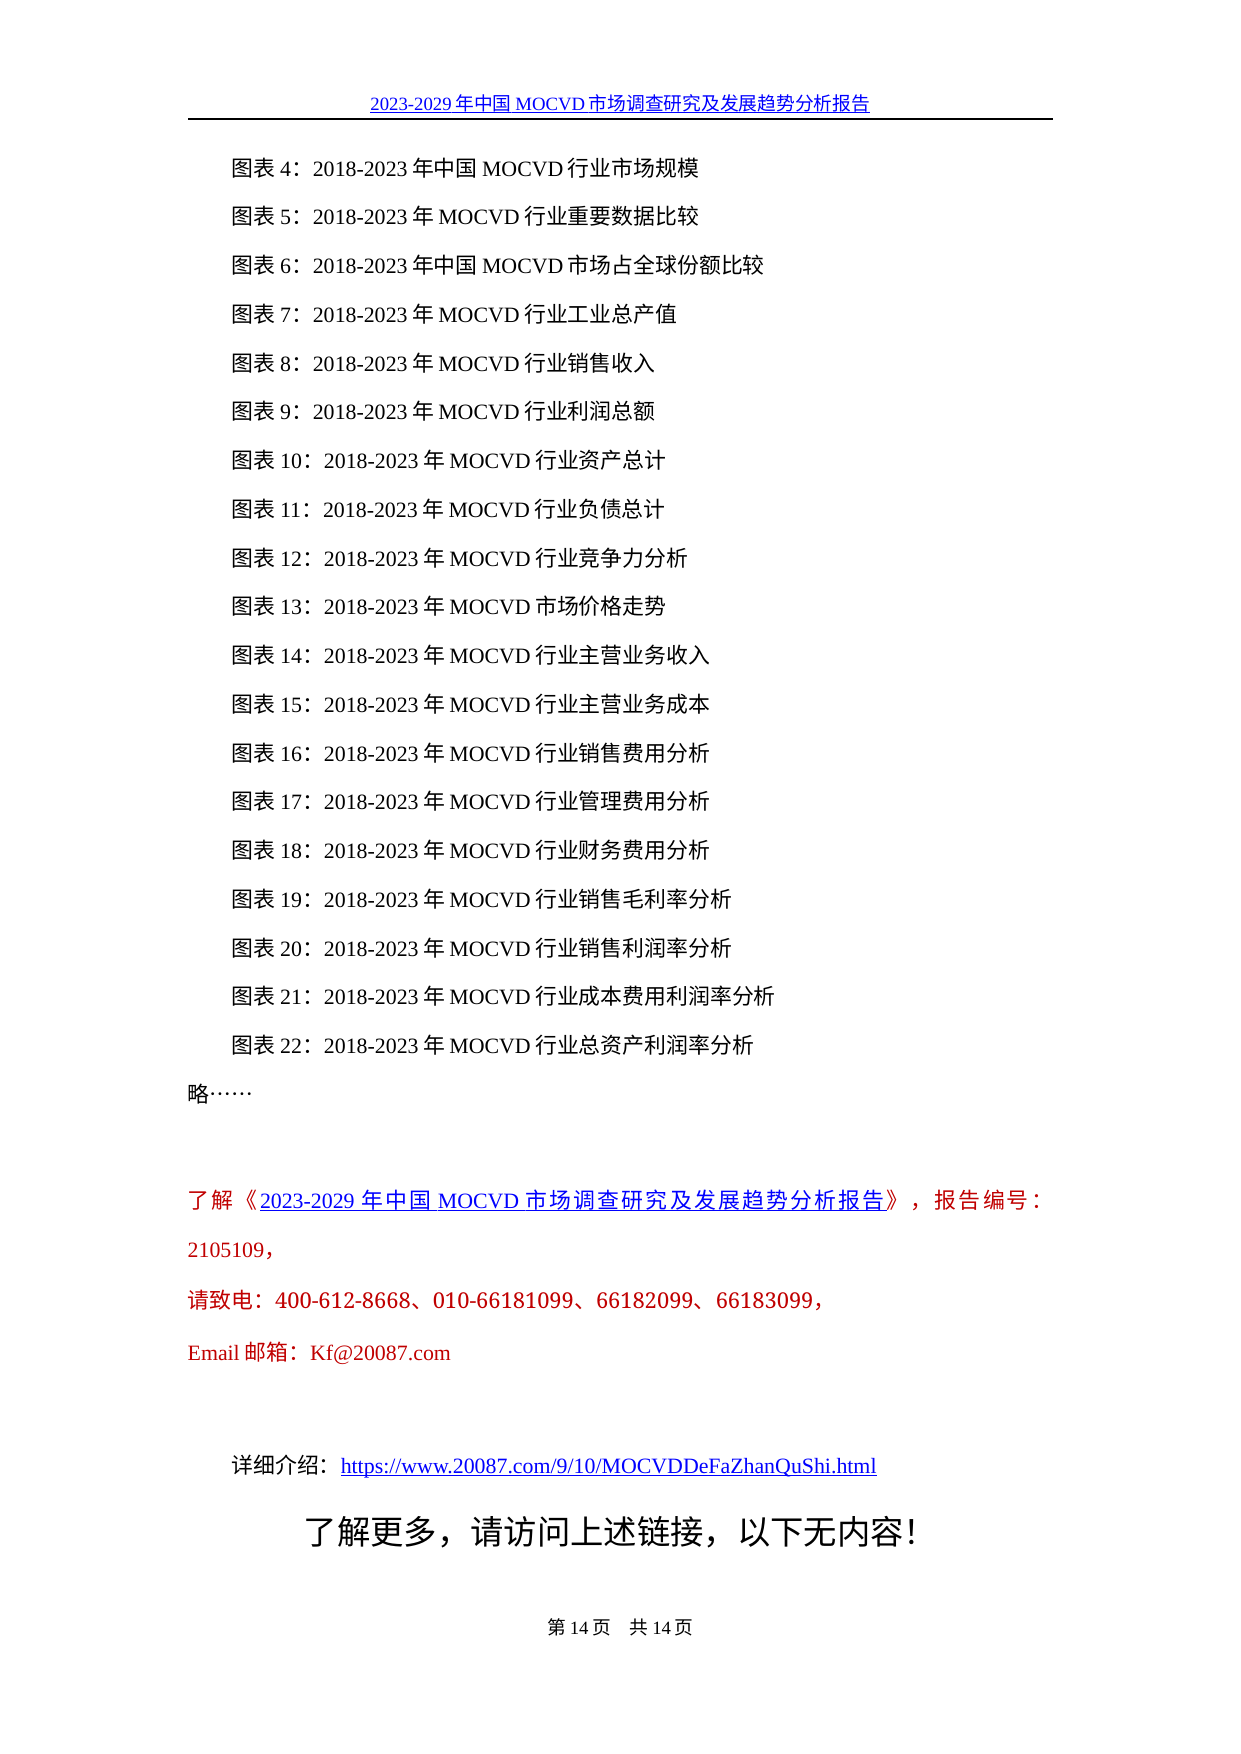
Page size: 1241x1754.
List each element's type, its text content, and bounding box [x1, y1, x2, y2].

text Email邮箱：Kf@20087.com [187, 1335, 1053, 1367]
text 请致电：400-612-8668、010-66181099、66182099、66183099， [187, 1283, 1053, 1316]
text 了解《2023-2029年中国MOCVD市场调查研究及发展趋势分析报告》，报告编号：2105109， [187, 1183, 1053, 1264]
title 了解更多，请访问上述链接，以下无内容！ [187, 1498, 1053, 1563]
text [187, 150, 1053, 1109]
text 详细介绍：https://www.20087.com/9/10/MOCVDDeFaZhanQuShi.html [187, 1448, 1053, 1480]
